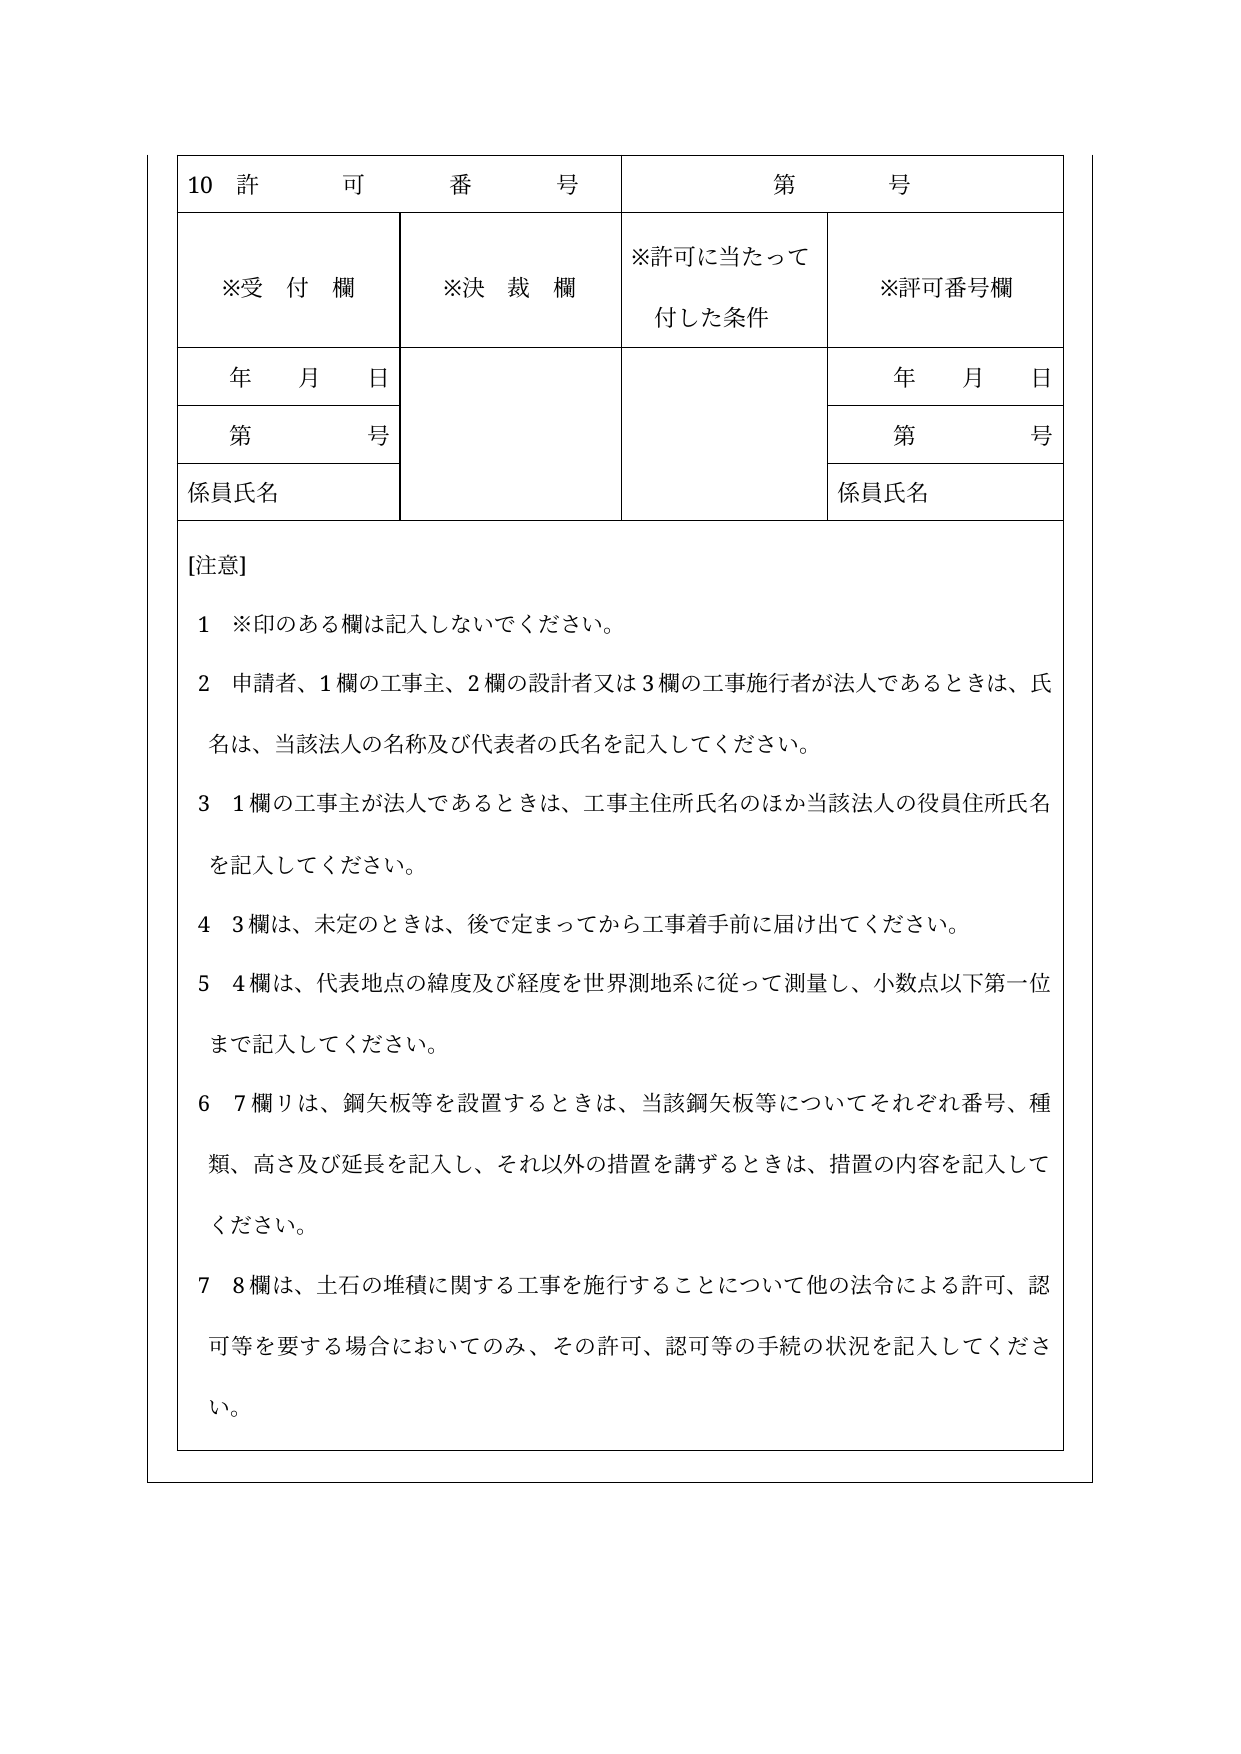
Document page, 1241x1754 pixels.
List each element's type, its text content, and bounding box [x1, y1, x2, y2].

table_cell 年 月 日 [828, 348, 1063, 405]
table_cell 第 号 [178, 406, 399, 462]
table_cell [148, 1450, 1092, 1482]
table_cell ※受 付 欄 [178, 213, 399, 347]
table_cell 第 号 [622, 156, 1063, 212]
table_cell [622, 348, 827, 520]
table_cell ※決 裁 欄 [401, 213, 621, 347]
table_cell 10 許可番号 [178, 156, 621, 212]
table_cell [401, 348, 621, 520]
table_cell 係員氏名 [178, 464, 399, 520]
table_cell ※許可に当たって付した条件 [622, 213, 827, 347]
table_cell [注意] 1 ※印のある欄は記入しないでください。 2 申請者、1欄の工事主、2欄の設計者又は3欄の工事施行者が法人であるときは、氏名は、当該法人の名称及び代表者の氏名を記入してください。 3 1欄の工事主が法人であるときは、工事主住所氏名のほか当該法人の役員住所氏名を記入してください。 4 3欄は、未定のときは、後で定まってから工事着手前に届け出てください。 5 4欄は、代表地点の緯度及び経度を世界測地系に従って測量し、小数点以下第一位まで記入してください。 6 7欄リは、鋼矢板等を設置するときは、当該鋼矢板等についてそれぞれ番号、種類、高さ及び延長を記入し、それ以外の措置を講ずるときは、措置の内容を記入してください。 7 8欄は、土石の堆積に関する工事を施行することについて他の法令による許可、認可等を要する場合においてのみ、その許可、認可等の手続の状況を記入してください。 [178, 521, 1063, 1450]
table_cell 年 月 日 [178, 348, 399, 405]
table_cell ※評可番号欄 [828, 213, 1063, 347]
table_cell 係員氏名 [828, 464, 1063, 520]
table_cell 第 号 [828, 406, 1063, 462]
